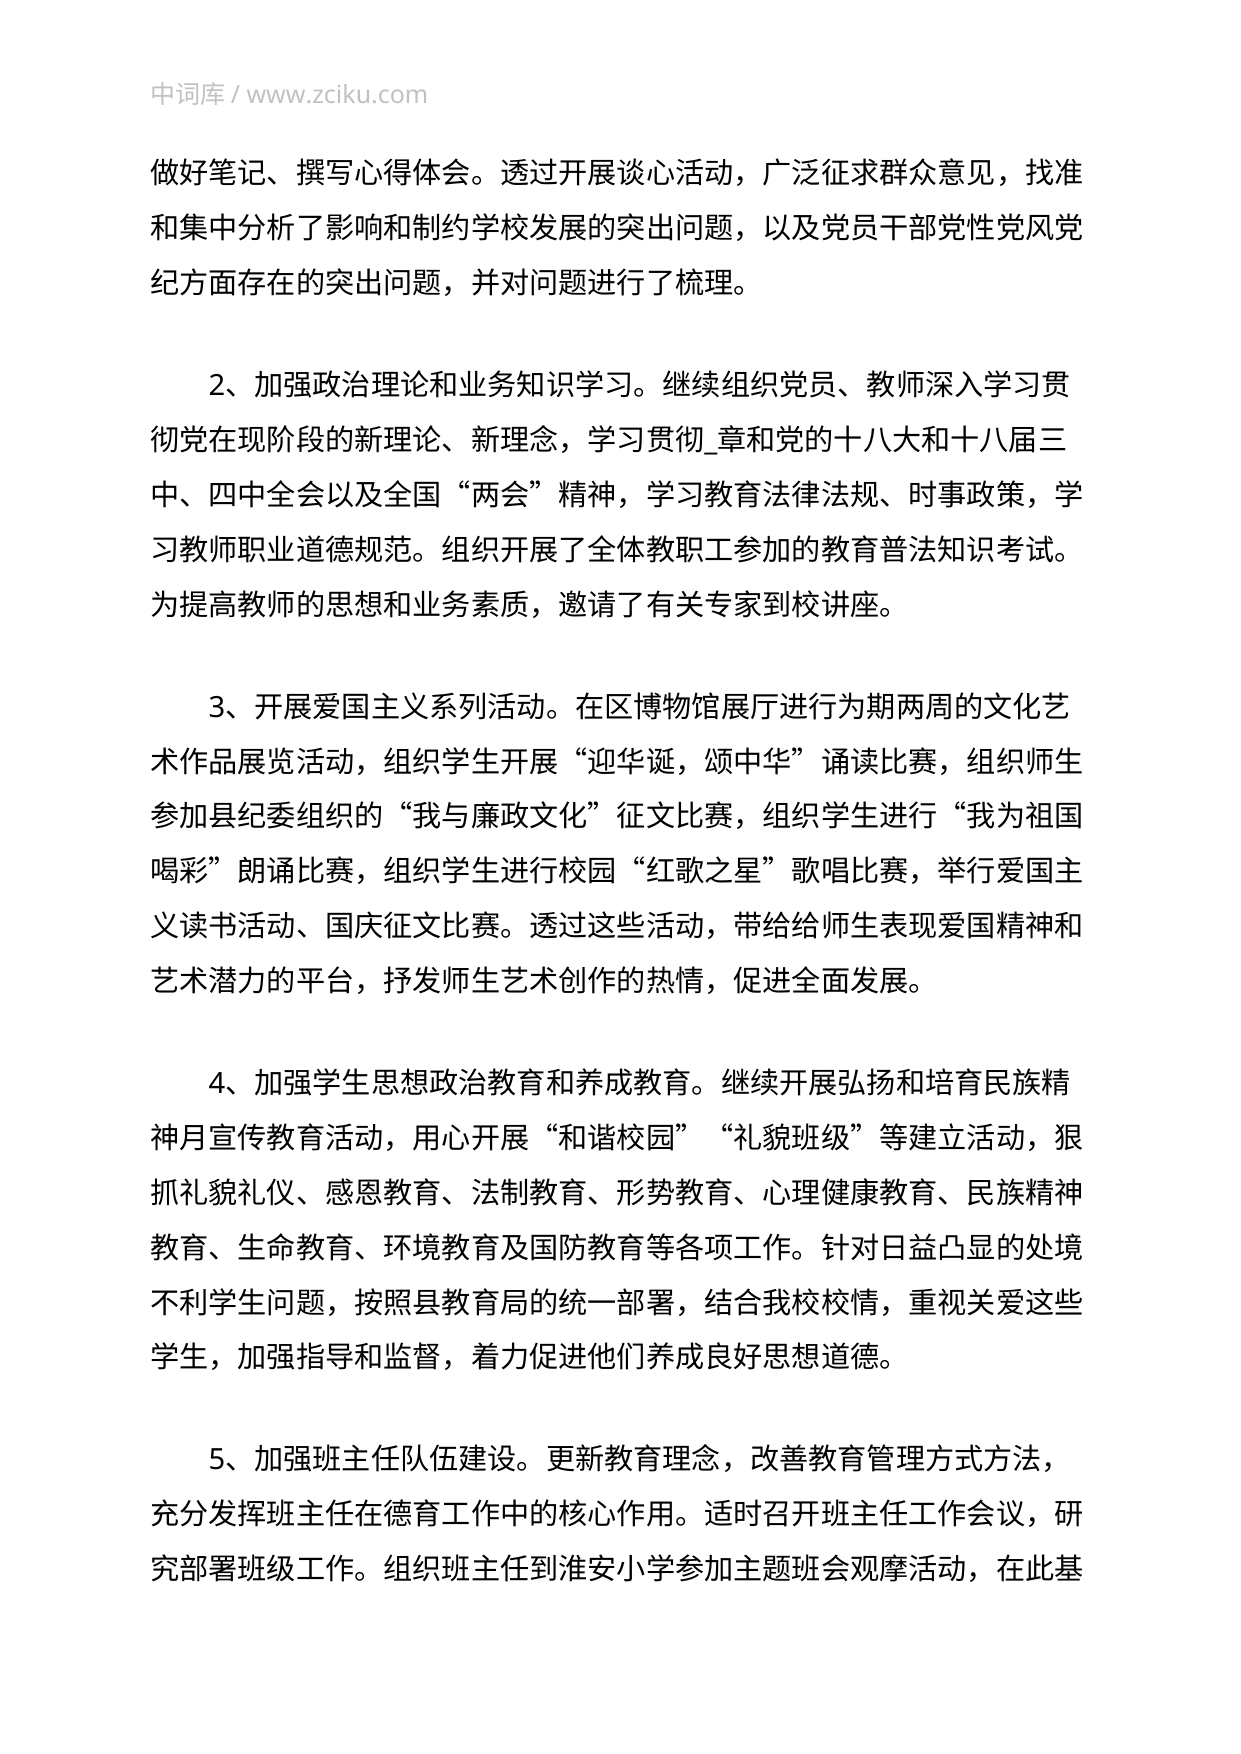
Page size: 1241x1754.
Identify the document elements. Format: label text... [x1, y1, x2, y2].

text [150, 1436, 1090, 1588]
text 2、加强政治理论和业务知识学习。继续组织党员、教师深入学习贯彻党在现阶段的新理论、新理念，学习贯彻_章和党的十八大和十八届三中、四中全会以及全国“两会”精神，学习教育法律法规、时事政策，学习教师职业道德规范。组织开展了全体教职工参加的教育普法知识考试。为提高教师的思想和业务素质，邀请了有关专家到校讲座。 [150, 362, 1090, 624]
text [150, 150, 1090, 302]
text 4、加强学生思想政治教育和养成教育。继续开展弘扬和培育民族精神月宣传教育活动，用心开展“和谐校园”“礼貌班级”等建立活动，狠抓礼貌礼仪、感恩教育、法制教育、形势教育、心理健康教育、民族精神教育、生命教育、环境教育及国防教育等各项工作。针对日益凸显的处境不利学生问题，按照县教育局的统一部署，结合我校校情，重视关爱这些学生，加强指导和监督，着力促进他们养成良好思想道德。 [150, 1059, 1090, 1376]
text 3、开展爱国主义系列活动。在区博物馆展厅进行为期两周的文化艺术作品展览活动，组织学生开展“迎华诞，颂中华”诵读比赛，组织师生参加县纪委组织的“我与廉政文化”征文比赛，组织学生进行“我为祖国喝彩”朗诵比赛，组织学生进行校园“红歌之星”歌唱比赛，举行爱国主义读书活动、国庆征文比赛。透过这些活动，带给给师生表现爱国精神和艺术潜力的平台，抒发师生艺术创作的热情，促进全面发展。 [150, 683, 1090, 1000]
